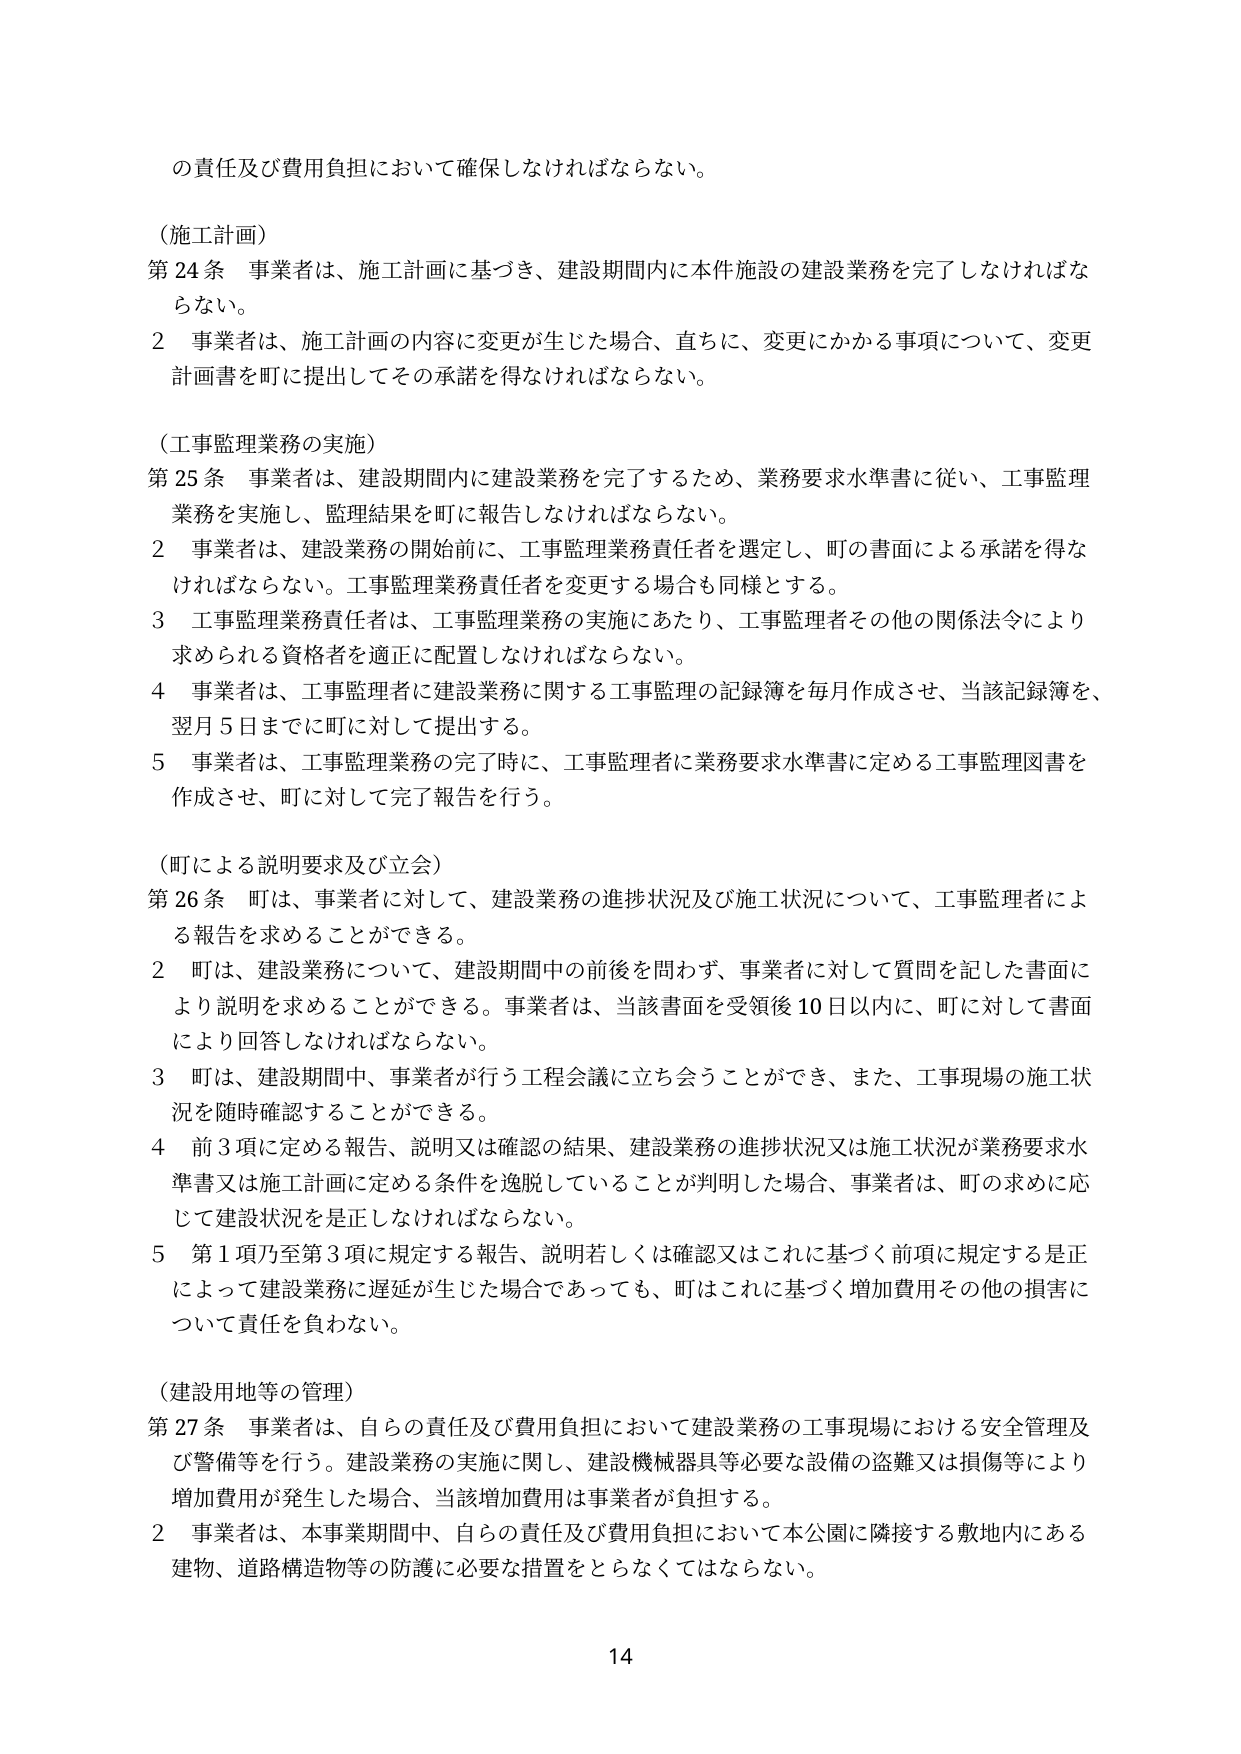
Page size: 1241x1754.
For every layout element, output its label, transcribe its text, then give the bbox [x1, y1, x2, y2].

text ２ 事業者は、施工計画の内容に変更が生じた場合、直ちに、変更にかかる事項について、変更計画書を町に提出してその承諾を得なければならない。 [148, 321, 1092, 392]
subtitle （建設用地等の管理） [148, 1375, 1092, 1407]
text ４ 前３項に定める報告、説明又は確認の結果、建設業務の進捗状況又は施工状況が業務要求水準書又は施工計画に定める条件を逸脱していることが判明した場合、事業者は、町の求めに応じて建設状況を是正しなければならない。 [148, 1127, 1092, 1234]
text ２ 町は、建設業務について、建設期間中の前後を問わず、事業者に対して質問を記した書面により説明を求めることができる。事業者は、当該書面を受領後10日以内に、町に対して書面により回答しなければならない。 [148, 950, 1092, 1057]
text ５ 事業者は、工事監理業務の完了時に、工事監理者に業務要求水準書に定める工事監理図書を作成させ、町に対して完了報告を行う。 [148, 742, 1092, 813]
text 第24条 事業者は、施工計画に基づき、建設期間内に本件施設の建設業務を完了しなければならない。 [148, 250, 1092, 321]
text ２ 事業者は、本事業期間中、自らの責任及び費用負担において本公園に隣接する敷地内にある建物、道路構造物等の防護に必要な措置をとらなくてはならない。 [148, 1513, 1092, 1584]
text ３ 町は、建設期間中、事業者が行う工程会議に立ち会うことができ、また、工事現場の施工状況を随時確認することができる。 [148, 1057, 1092, 1127]
text 第25条 事業者は、建設期間内に建設業務を完了するため、業務要求水準書に従い、工事監理業務を実施し、監理結果を町に報告しなければならない。 [148, 458, 1092, 529]
text ２ 事業者は、建設業務の開始前に、工事監理業務責任者を選定し、町の書面による承諾を得なければならない。工事監理業務責任者を変更する場合も同様とする。 [148, 529, 1092, 600]
subtitle （工事監理業務の実施） [148, 427, 1092, 458]
subtitle （施工計画） [148, 218, 1092, 250]
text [148, 148, 1092, 183]
text ３ 工事監理業務責任者は、工事監理業務の実施にあたり、工事監理者その他の関係法令により求められる資格者を適正に配置しなければならない。 [148, 600, 1092, 671]
text ５ 第１項乃至第３項に規定する報告、説明若しくは確認又はこれに基づく前項に規定する是正によって建設業務に遅延が生じた場合であっても、町はこれに基づく増加費用その他の損害について責任を負わない。 [148, 1234, 1092, 1340]
text 第26条 町は、事業者に対して、建設業務の進捗状況及び施工状況について、工事監理者による報告を求めることができる。 [148, 879, 1092, 950]
subtitle （町による説明要求及び立会） [148, 848, 1092, 879]
text 第27条 事業者は、自らの責任及び費用負担において建設業務の工事現場における安全管理及び警備等を行う。建設業務の実施に関し、建設機械器具等必要な設備の盗難又は損傷等により増加費用が発生した場合、当該増加費用は事業者が負担する。 [148, 1407, 1092, 1513]
text ４ 事業者は、工事監理者に建設業務に関する工事監理の記録簿を毎月作成させ、当該記録簿を、翌月５日までに町に対して提出する。 [148, 671, 1092, 742]
